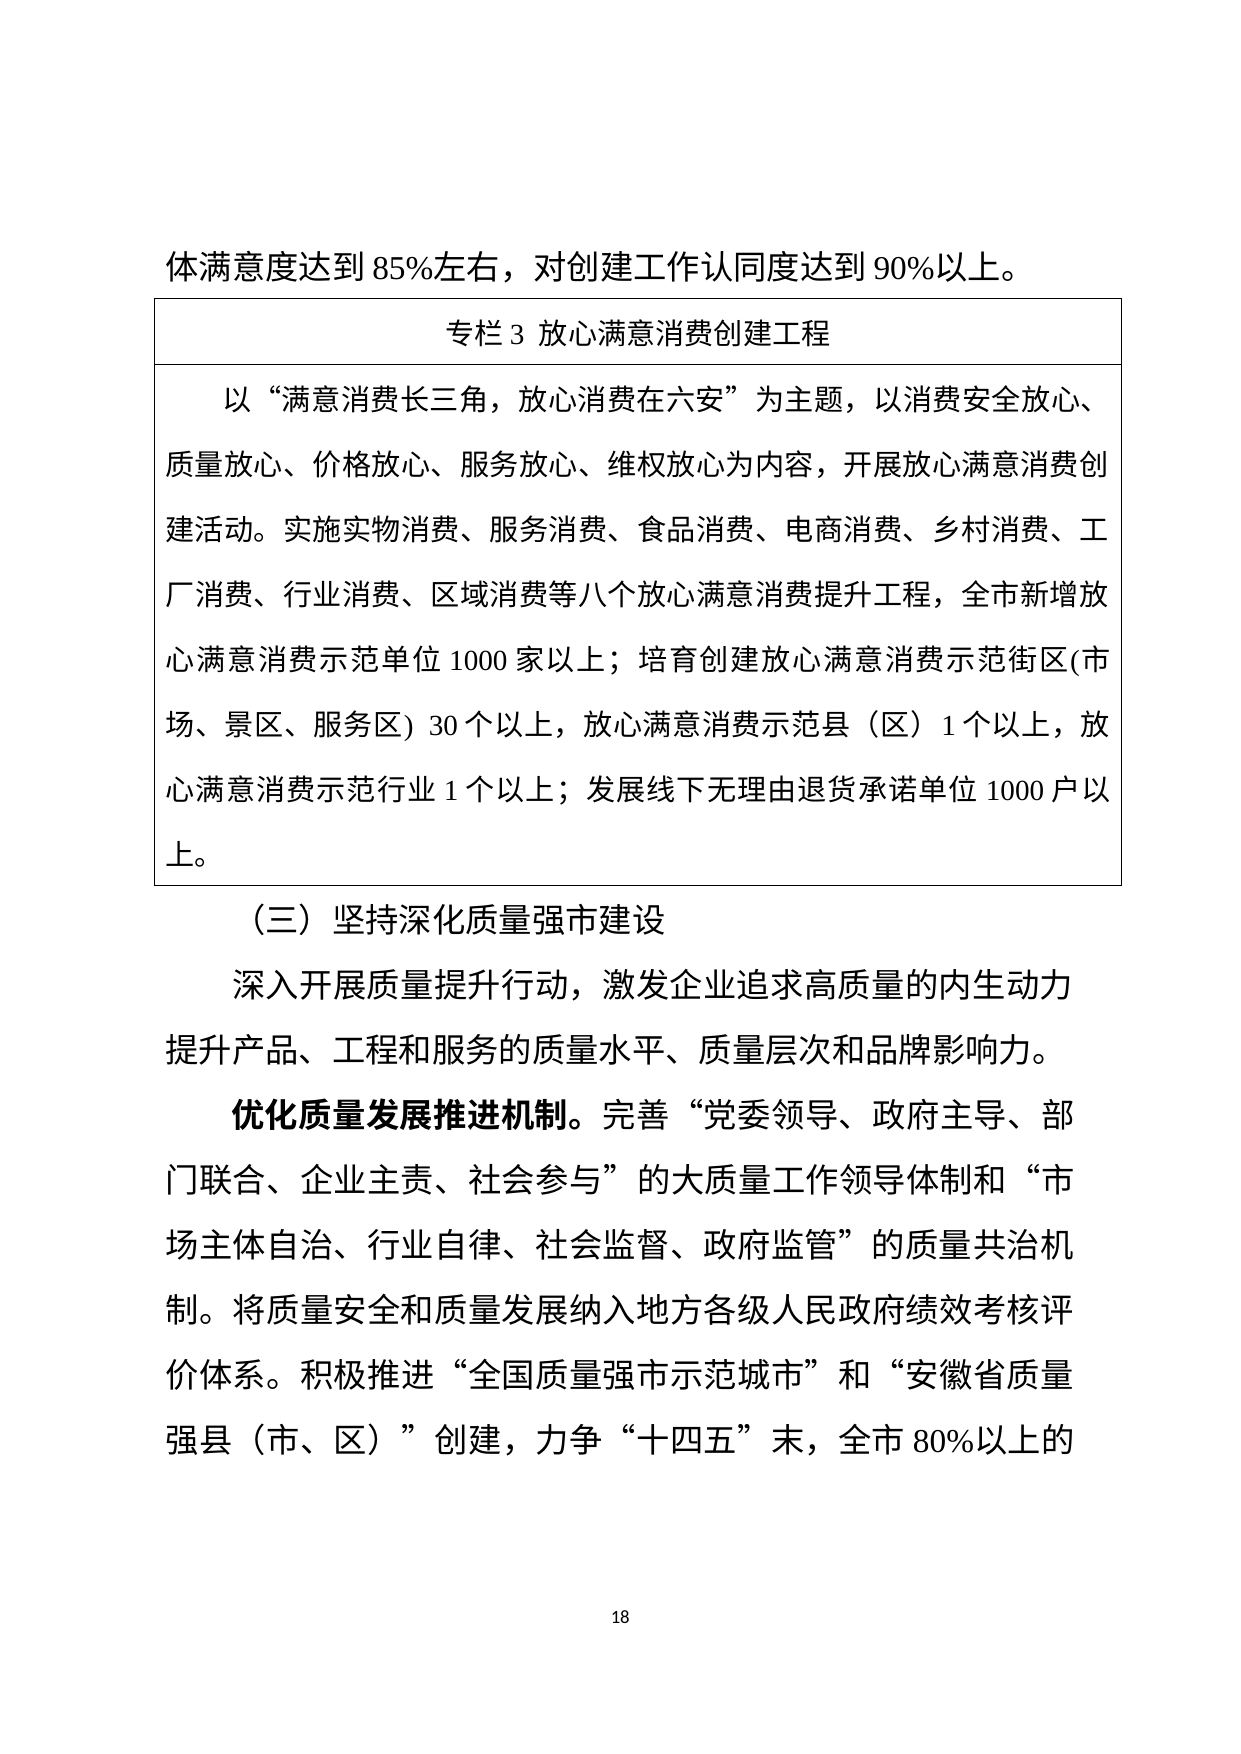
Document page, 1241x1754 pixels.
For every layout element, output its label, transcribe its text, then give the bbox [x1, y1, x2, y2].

text （三）坚持深化质量强市建设 [165, 886, 1075, 951]
table_cell 以“满意消费长三角，放心消费在六安”为主题，以消费安全放心、质量放心、价格放心、服务放心、维权放心为内容，开展放心满意消费创建活动。实施实物消费、服务消费、食品消费、电商消费、乡村消费、工厂消费、行业消费、区域消费等八个放心满意消费提升工程，全市新增放心满意消费示范单位1000家以上；培育创建放心满意消费示范街区(市场、景区、服务区) 30个以上，放心满意消费示范县（区）1个以上，放心满意消费示范行业1个以上；发展线下无理由退货承诺单位1000户以上。 [155, 365, 1121, 885]
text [165, 1081, 1075, 1471]
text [165, 233, 1075, 298]
text 深入开展质量提升行动，激发企业追求高质量的内生动力，提升产品、工程和服务的质量水平、质量层次和品牌影响力。 [165, 951, 1075, 1081]
table_header 专栏3 放心满意消费创建工程 [155, 299, 1121, 364]
